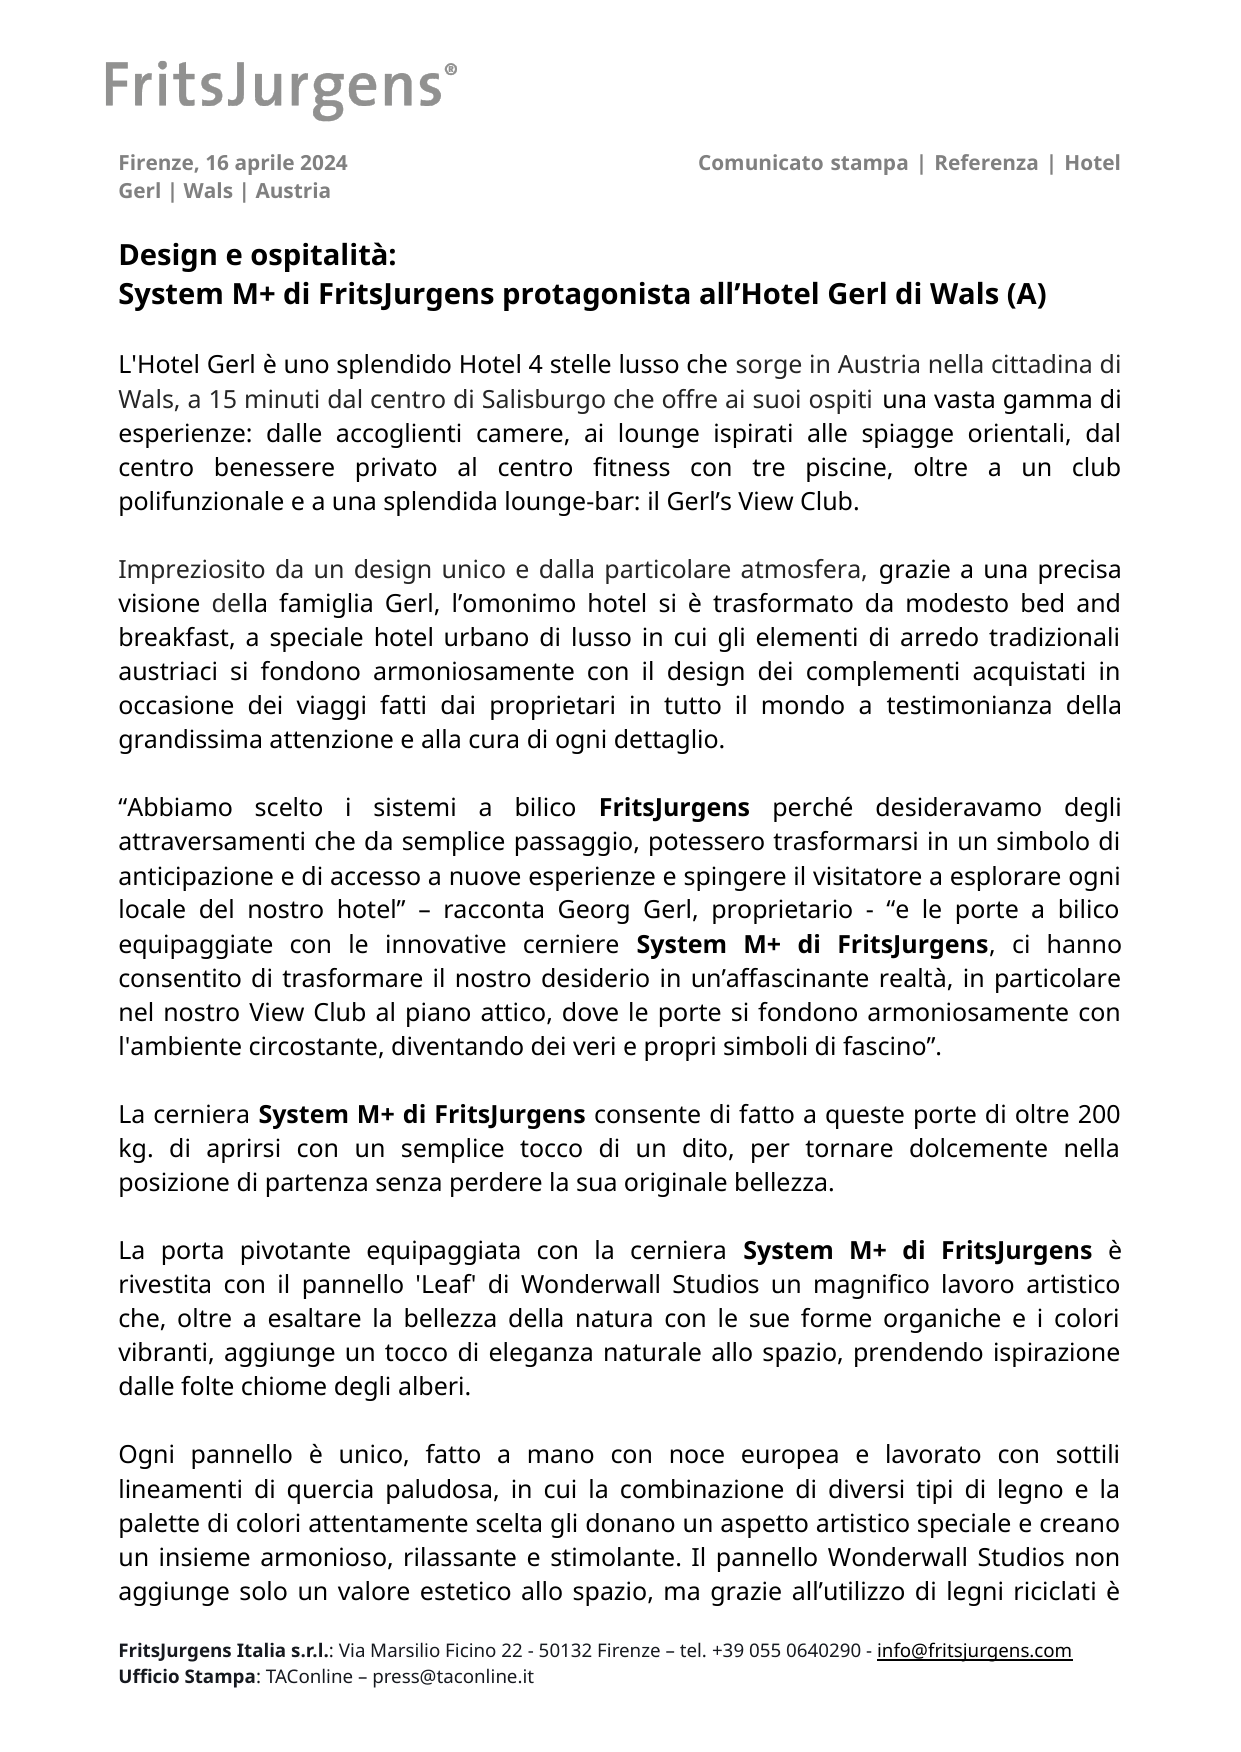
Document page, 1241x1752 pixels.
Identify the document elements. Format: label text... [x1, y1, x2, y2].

text Firenze, 16 aprile 2024 Comunicato stampa | Referenza | Hotel Gerl | Wals | Austria [118, 148, 1122, 205]
text Design e ospitalità: [118, 234, 1122, 273]
text “Abbiamo scelto i sistemi a bilico FritsJurgens perché desideravamo degli attraversamenti che da semplice passaggio, potessero trasformarsi in un simbolo di anticipazione e di accesso a nuove esperienze e spingere il visitatore a esplorare ogni locale del nostro hotel” – racconta Georg Gerl, proprietario - “e le porte a bilico equipaggiate con le innovative cerniere System M+ di FritsJurgens, ci hanno consentito di trasformare il nostro desiderio in un’affascinante realtà, in particolare nel nostro View Club al piano attico, dove le porte si fondono armoniosamente con l'ambiente circostante, diventando dei veri e propri simboli di fascino”. [118, 790, 1122, 1062]
text Impreziosito da un design unico e dalla particolare atmosfera, grazie a una precisa visione della famiglia Gerl, l’omonimo hotel si è trasformato da modesto bed and breakfast, a speciale hotel urbano di lusso in cui gli elementi di arredo tradizionali austriaci si fondono armoniosamente con il design dei complementi acquistati in occasione dei viaggi fatti dai proprietari in tutto il mondo a testimonianza della grandissima attenzione e alla cura di ogni dettaglio. [118, 552, 1122, 756]
text La porta pivotante equipaggiata con la cerniera System M+ di FritsJurgens è rivestita con il pannello 'Leaf' di Wonderwall Studios un magnifico lavoro artistico che, oltre a esaltare la bellezza della natura con le sue forme organiche e i colori vibranti, aggiunge un tocco di eleganza naturale allo spazio, prendendo ispirazione dalle folte chiome degli alberi. [118, 1233, 1122, 1403]
text L'Hotel Gerl è uno splendido Hotel 4 stelle lusso che sorge in Austria nella cittadina di Wals, a 15 minuti dal centro di Salisburgo che offre ai suoi ospiti una vasta gamma di esperienze: dalle accoglienti camere, ai lounge ispirati alle spiagge orientali, dal centro benessere privato al centro fitness con tre piscine, oltre a un club polifunzionale e a una splendida lounge-bar: il Gerl’s View Club. [118, 347, 1122, 517]
text System M+ di FritsJurgens protagonista all’Hotel Gerl di Wals (A) [118, 273, 1122, 313]
text La cerniera System M+ di FritsJurgens consente di fatto a queste porte di oltre 200 kg. di aprirsi con un semplice tocco di un dito, per tornare dolcemente nella posizione di partenza senza perdere la sua originale bellezza. [118, 1097, 1122, 1199]
picture [88, 28, 470, 149]
